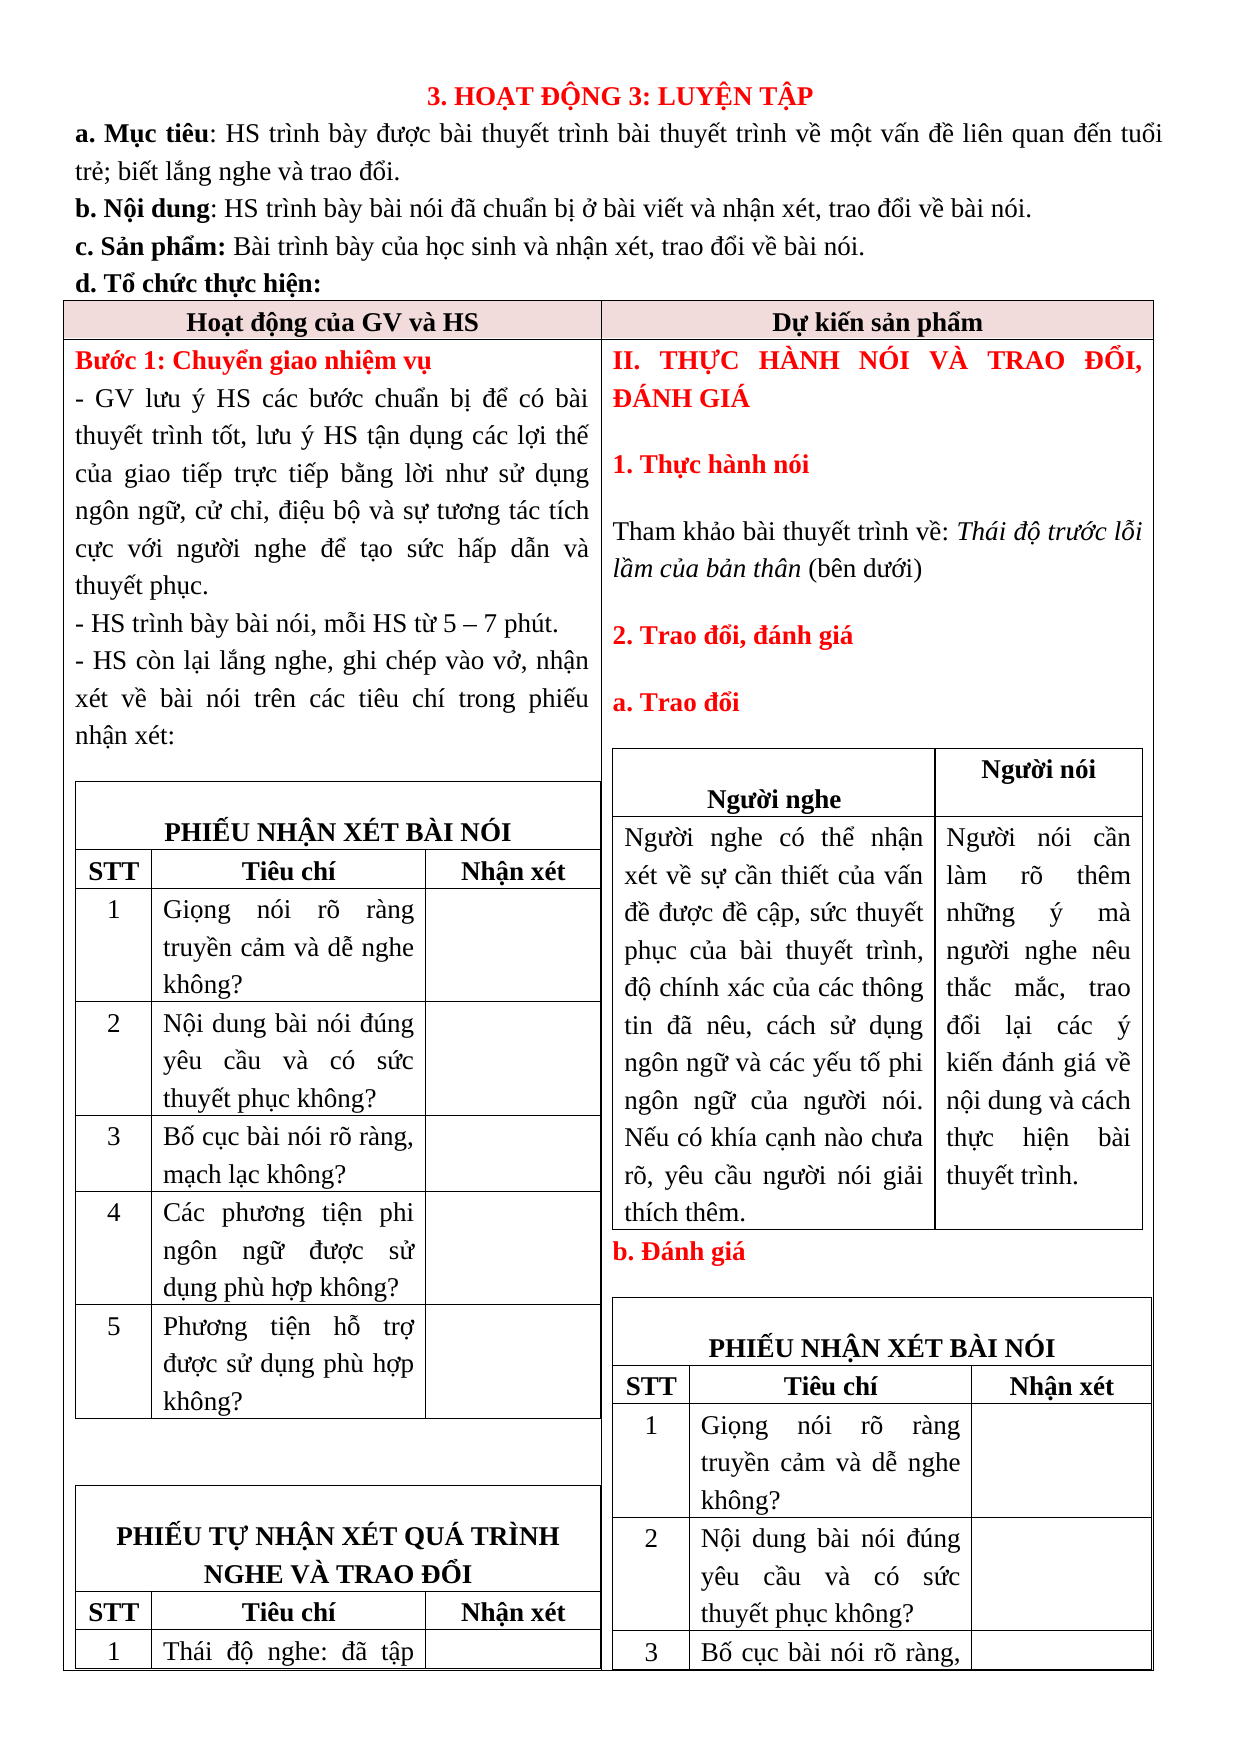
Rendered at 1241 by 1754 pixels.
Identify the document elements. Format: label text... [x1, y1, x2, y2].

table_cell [64, 340, 601, 1670]
text a. Mục tiêu: HS trình bày được bài thuyết trình bài thuyết trình về một vấn đề liên quan đến tuổi trẻ; biết lắng nghe và trao đổi. [75, 112, 1165, 187]
table_header Dự kiến sản phẩm [602, 301, 1153, 338]
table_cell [602, 340, 1153, 1670]
text c. Sản phẩm: Bài trình bày của học sinh và nhận xét, trao đổi về bài nói. [75, 225, 1165, 262]
text b. Nội dung: HS trình bày bài nói đã chuẩn bị ở bài viết và nhận xét, trao đổi về bài nói. [75, 187, 1165, 225]
text 3. HOẠT ĐỘNG 3: LUYỆN TẬP [75, 75, 1165, 112]
table_header Hoạt động của GV và HS [64, 301, 601, 338]
text d. Tổ chức thực hiện: [75, 262, 1165, 300]
